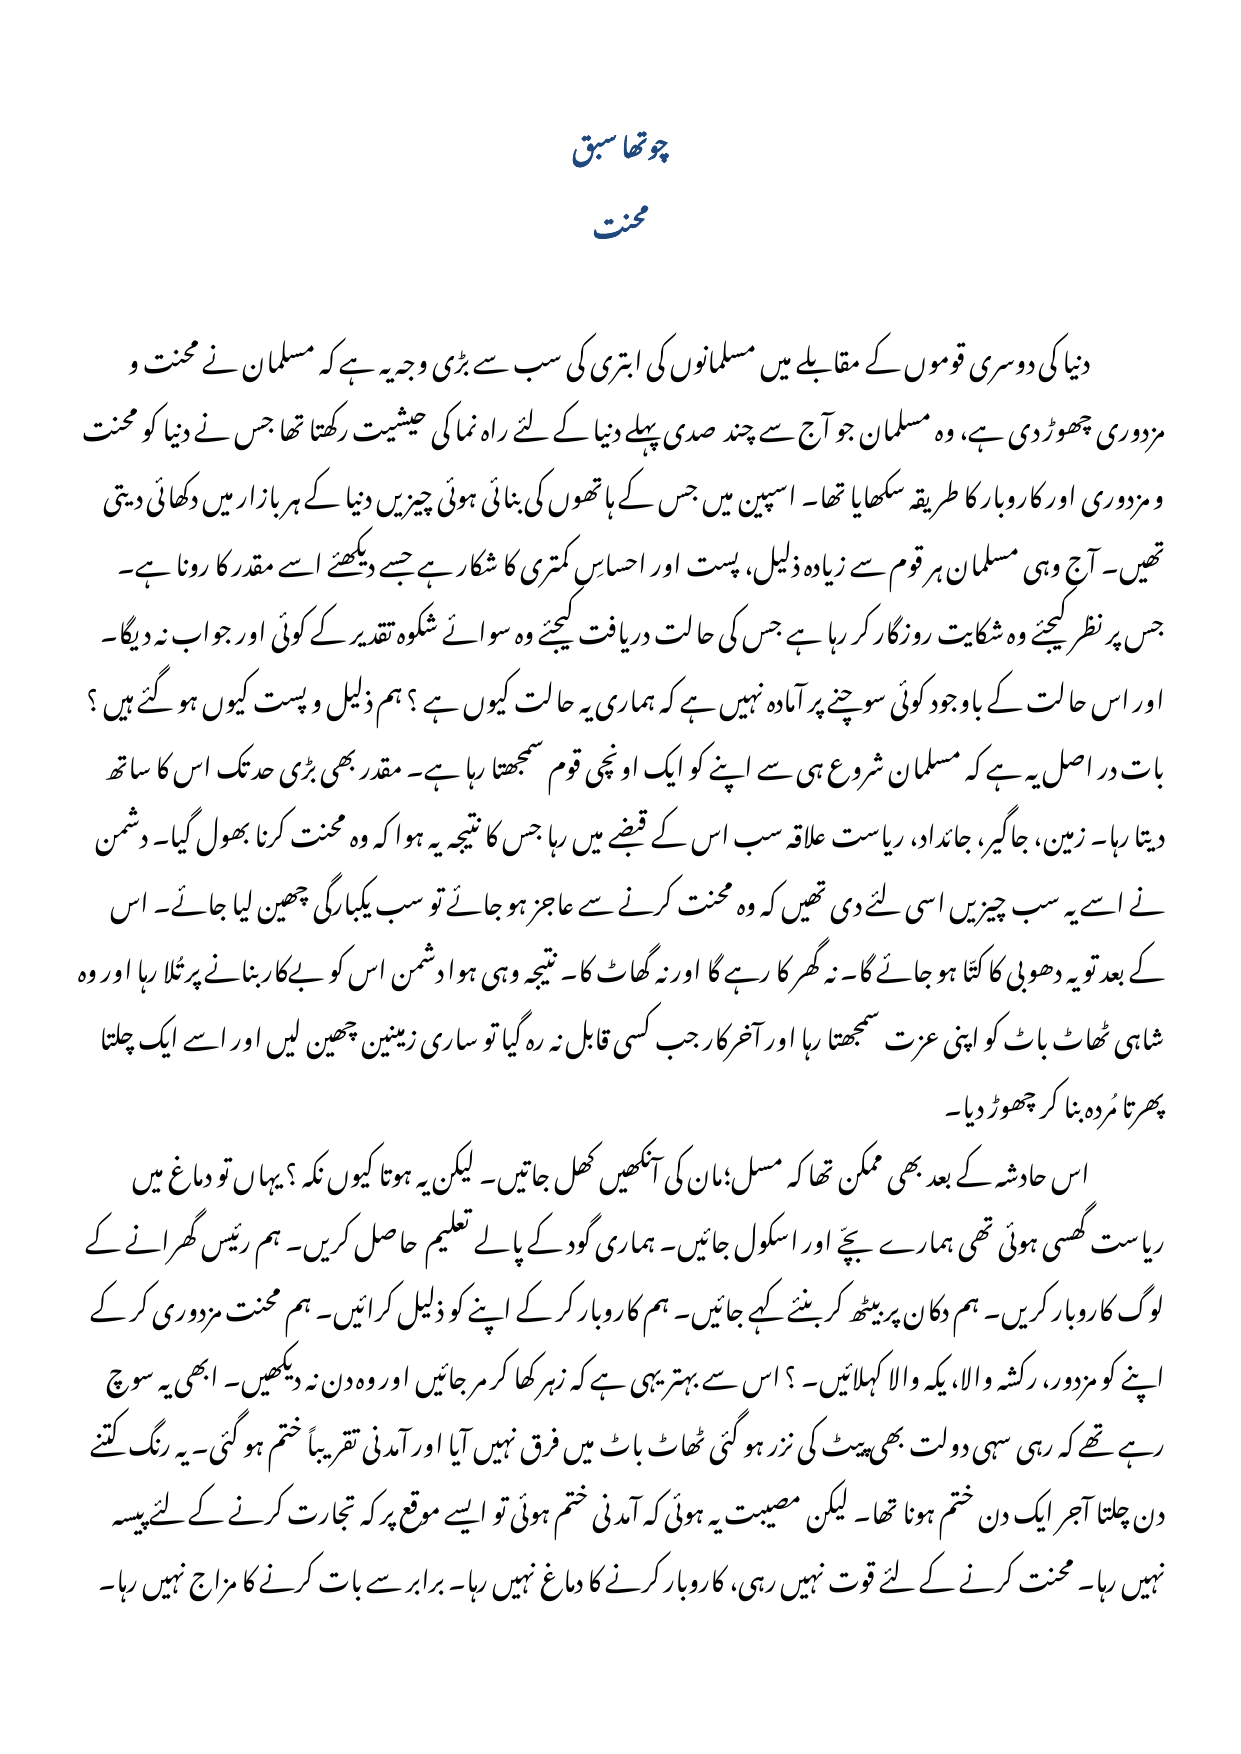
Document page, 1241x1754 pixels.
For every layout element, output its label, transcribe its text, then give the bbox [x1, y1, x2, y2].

text دنیا کی دوسری قوموں کے مقابلے میں مسلمانوں کی ابتری کی سب سے بڑی وجہ یہ ہے کہ مسلمان نے محنت و مزدوری چھوڑ دی ہے، وہ مسلمان جو آج سے چند صدی پہلے دنیا کے لئے راہ نما کی حیشیت رکھتا تھا جس نے دنیا کو محنت و مزدوری اور کاروبار کا طریقہ سکھایا تھا۔ اسپین میں جس کے ہاتھوں کی بنائی ہوئی چیزیں دنیا کے ہر بازار میں دکھائی دیتی تھیں۔ آج وہی مسلمان ہر قوم سے زیادہ ذلیل، پست اور احساسِ کمتری کا شکار ہے جسے دیکھئے اسے مقدر کا رونا ہے۔ جس پر نظر کیجئے وہ شکایت روزگار کر رہا ہے جس کی حالت دریافت کیجئے وہ سوائے شکوہ تقدیر کے کوئی اور جواب نہ دیگا۔ اور اس حالت کے باوجود کوئی سوچنے پر آمادہ نہیں ہے کہ ہماری یہ حالت کیوں ہے ؟ ہم ذلیل و پست کیوں ہو گئے ہیں ؟ بات در اصل یہ ہے کہ مسلمان شروع ہی سے اپنے کو ایک اونچی قوم سمجھتا رہا ہے۔ مقدر بھی بڑی حد تک اس کا ساتھ دیتا رہا۔ زمین، جاگیر، جائداد، ریاست علاقہ سب اس کے قبضے میں رہا جس کا نتیجہ یہ ہوا کہ وہ محنت کرنا بھول گیا۔ دشمن نے اسے یہ سب چیزیں اسی لئے دی تھیں کہ وہ محنت کرنے سے عاجز ہو جائے تو سب یکبارگی چھین لیا جائے۔ اس کے بعد تو یہ دھوبی کا کتّا ہو جائے گا۔ نہ گھر کا رہے گا اور نہ گھاٹ کا۔ نتیجہ وہی ہوا دشمن اس کو بےکار بنانے پر تُلا رہا اور وہ شاہی ٹھاٹ باٹ کو اپنی عزت سمجھتا رہا اور آخرکار جب کسی قابل نہ رہ گیا تو ساری زمینین چھین لیں اور اسے ایک چلتا پھرتا مُردہ بنا کر چھوڑ دیا۔ [75, 322, 1165, 1134]
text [75, 1134, 1165, 1608]
subtitle محنت [75, 186, 1165, 254]
subtitle چوتھا سبق [75, 106, 1165, 174]
